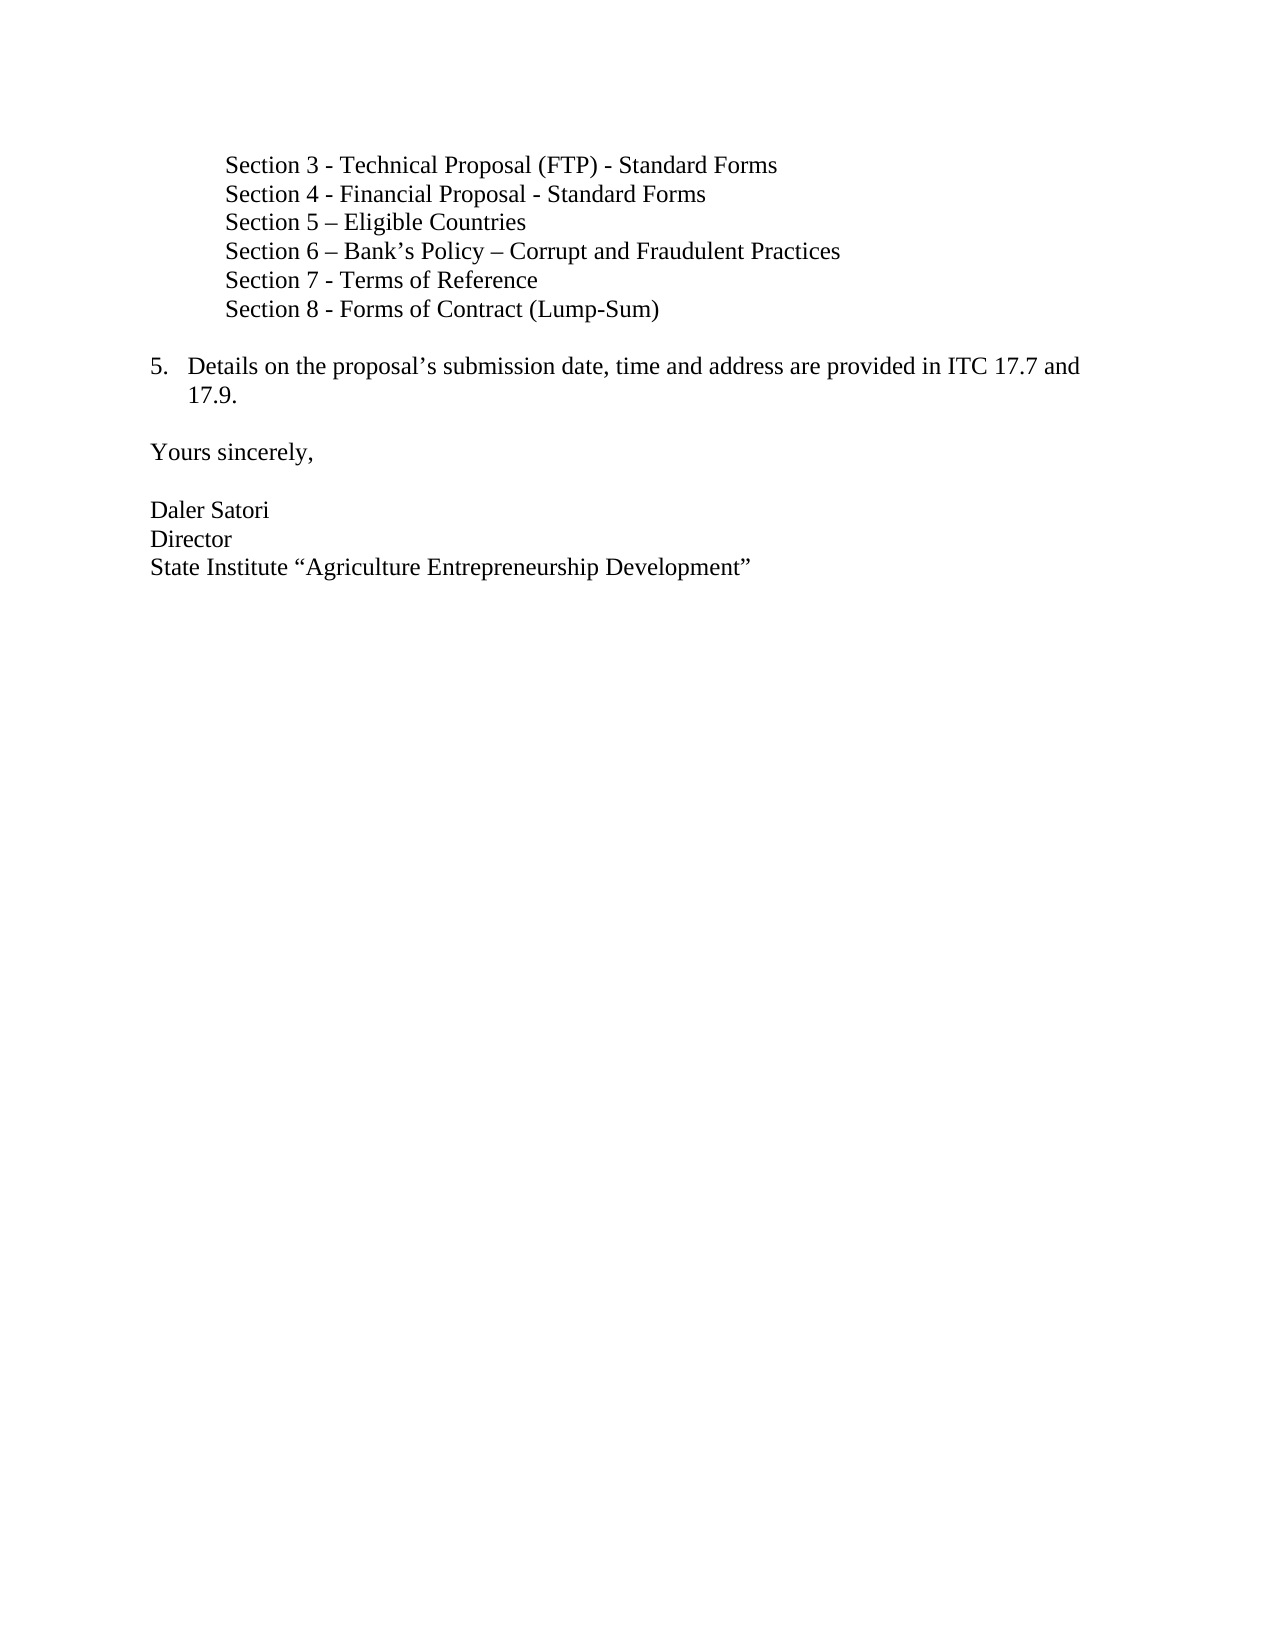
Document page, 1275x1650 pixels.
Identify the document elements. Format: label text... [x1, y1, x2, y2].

text Yours sincerely, [150, 437, 1125, 466]
text Section 7 - Terms of Reference [225, 265, 1125, 294]
text Section 8 - Forms of Contract (Lump-Sum) [225, 294, 1125, 322]
text Section 3 - Technical Proposal (FTP) - Standard Forms [225, 150, 1125, 179]
text Section 5 – Eligible Countries [225, 207, 1125, 236]
text Section 4 - Financial Proposal - Standard Forms [225, 179, 1125, 207]
list Details on the proposal’s submission date, time and address are provided in ITC 17.7 and 17.9. [150, 351, 1125, 409]
text Section 6 – Bank’s Policy – Corrupt and Fraudulent Practices [225, 236, 1125, 265]
text Daler Satori [150, 495, 1125, 524]
text State Institute “Agriculture Entrepreneurship Development” [150, 552, 1125, 581]
text Director [150, 524, 1125, 552]
